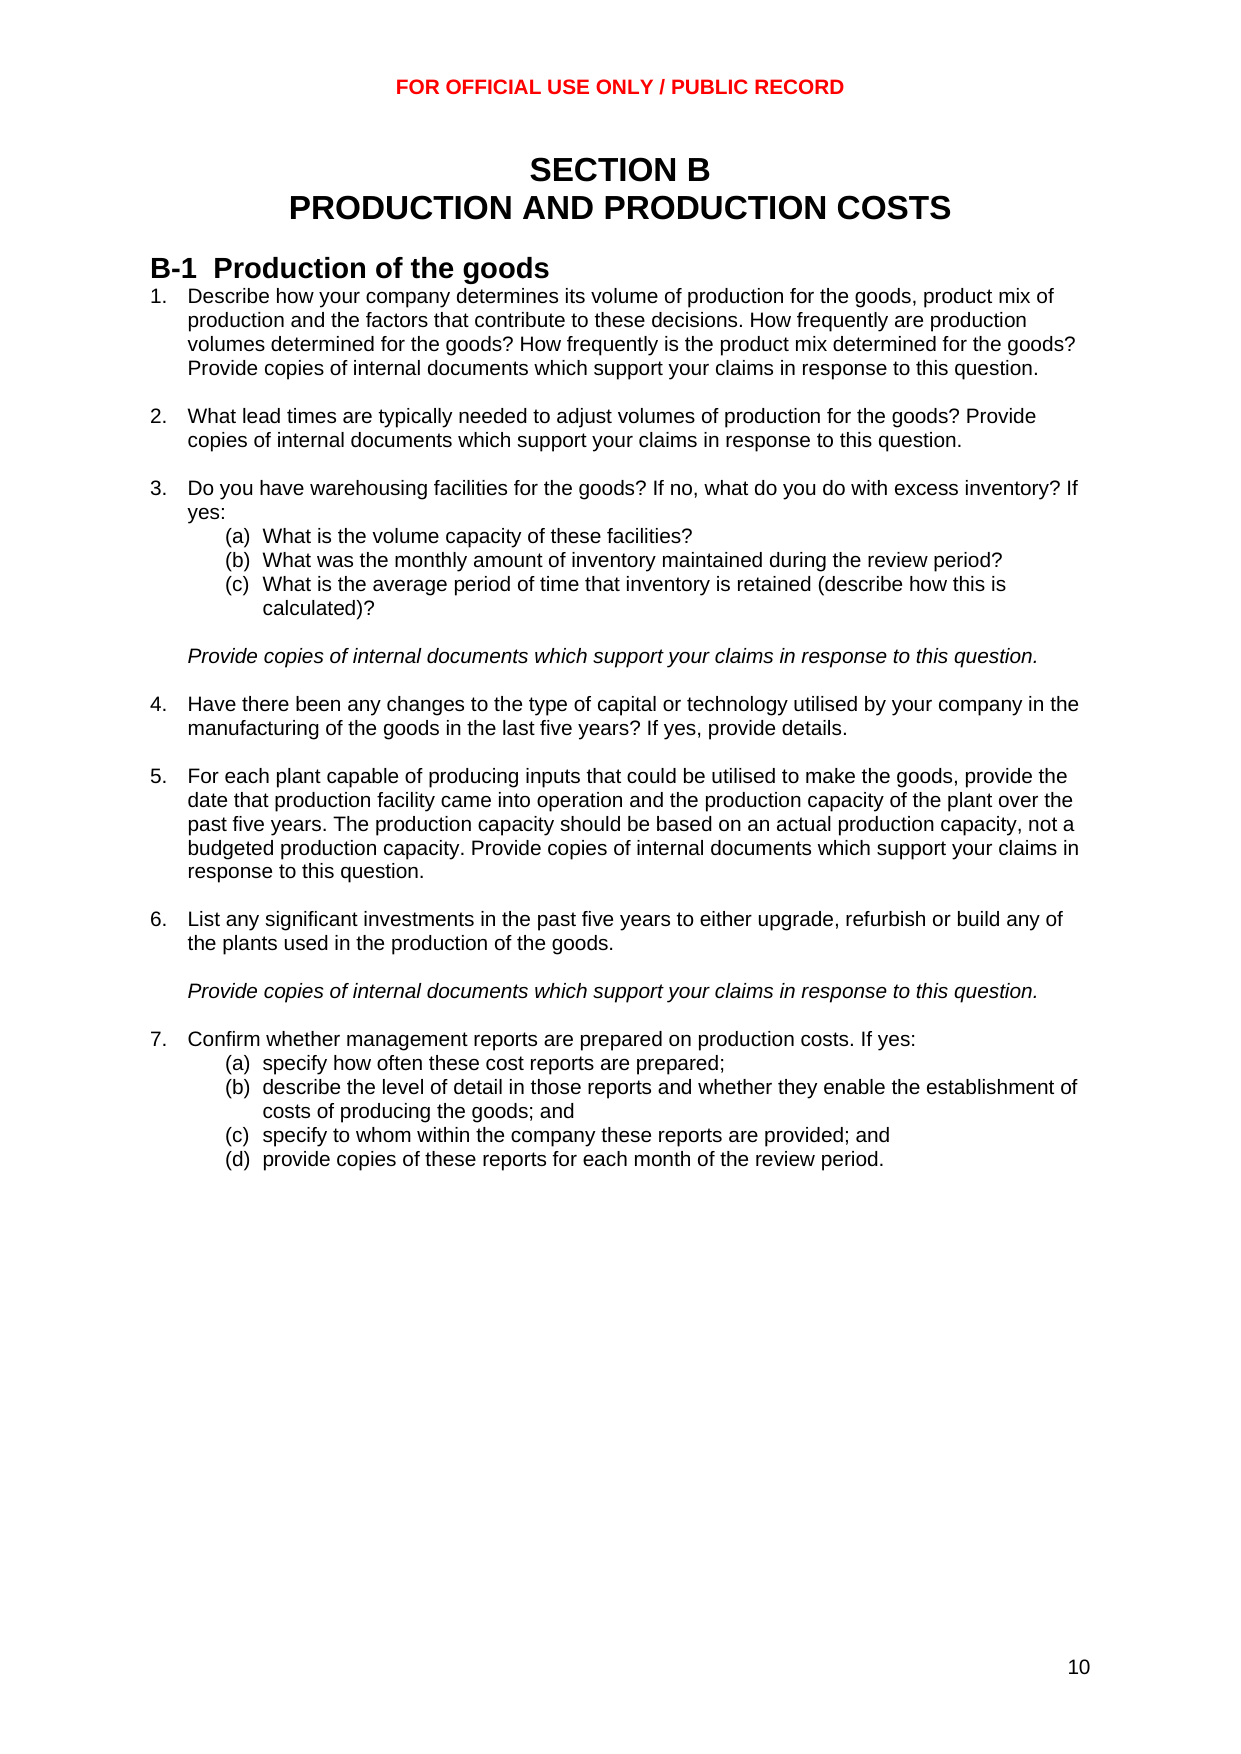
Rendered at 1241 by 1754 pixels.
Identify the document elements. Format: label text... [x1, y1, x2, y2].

text Provide copies of internal documents which support your claims in response to this question. [187, 979, 1090, 1003]
list List any significant investments in the past five years to either upgrade, refurbish or build any of the plants used in the production of the goods. [150, 907, 1090, 955]
list provide copies of these reports for each month of the review period. [225, 1147, 1090, 1171]
list describe the level of detail in those reports and whether they enable the establishment of costs of producing the goods; and [225, 1075, 1090, 1123]
list Describe how your company determines its volume of production for the goods, product mix of production and the factors that contribute to these decisions. How frequently are production volumes determined for the goods? How frequently is the product mix determined for the goods? Provide copies of internal documents which support your claims in response to this question. [150, 284, 1090, 380]
list What was the monthly amount of inventory maintained during the review period? [225, 548, 1090, 572]
list specify to whom within the company these reports are provided; and [225, 1123, 1090, 1147]
list What is the average period of time that inventory is retained (describe how this is calculated)? [225, 572, 1090, 620]
list specify how often these cost reports are prepared; [225, 1051, 1090, 1075]
text Provide copies of internal documents which support your claims in response to this question. [187, 644, 1090, 668]
list Do you have warehousing facilities for the goods? If no, what do you do with excess inventory? If yes: [150, 476, 1090, 524]
list What is the volume capacity of these facilities? [225, 524, 1090, 548]
list What lead times are typically needed to adjust volumes of production for the goods? Provide copies of internal documents which support your claims in response to this question. [150, 404, 1090, 452]
list Confirm whether management reports are prepared on production costs. If yes: [150, 1027, 1090, 1051]
list Have there been any changes to the type of capital or technology utilised by your company in the manufacturing of the goods in the last five years? If yes, provide details. [150, 692, 1090, 739]
subtitle B-1 Production of the goods [150, 251, 1090, 284]
subtitle Section B Production AND Production Costs [150, 150, 1090, 227]
list For each plant capable of producing inputs that could be utilised to make the goods, provide the date that production facility came into operation and the production capacity of the plant over the past five years. The production capacity should be based on an actual production capacity, not a budgeted production capacity. Provide copies of internal documents which support your claims in response to this question. [150, 763, 1090, 883]
